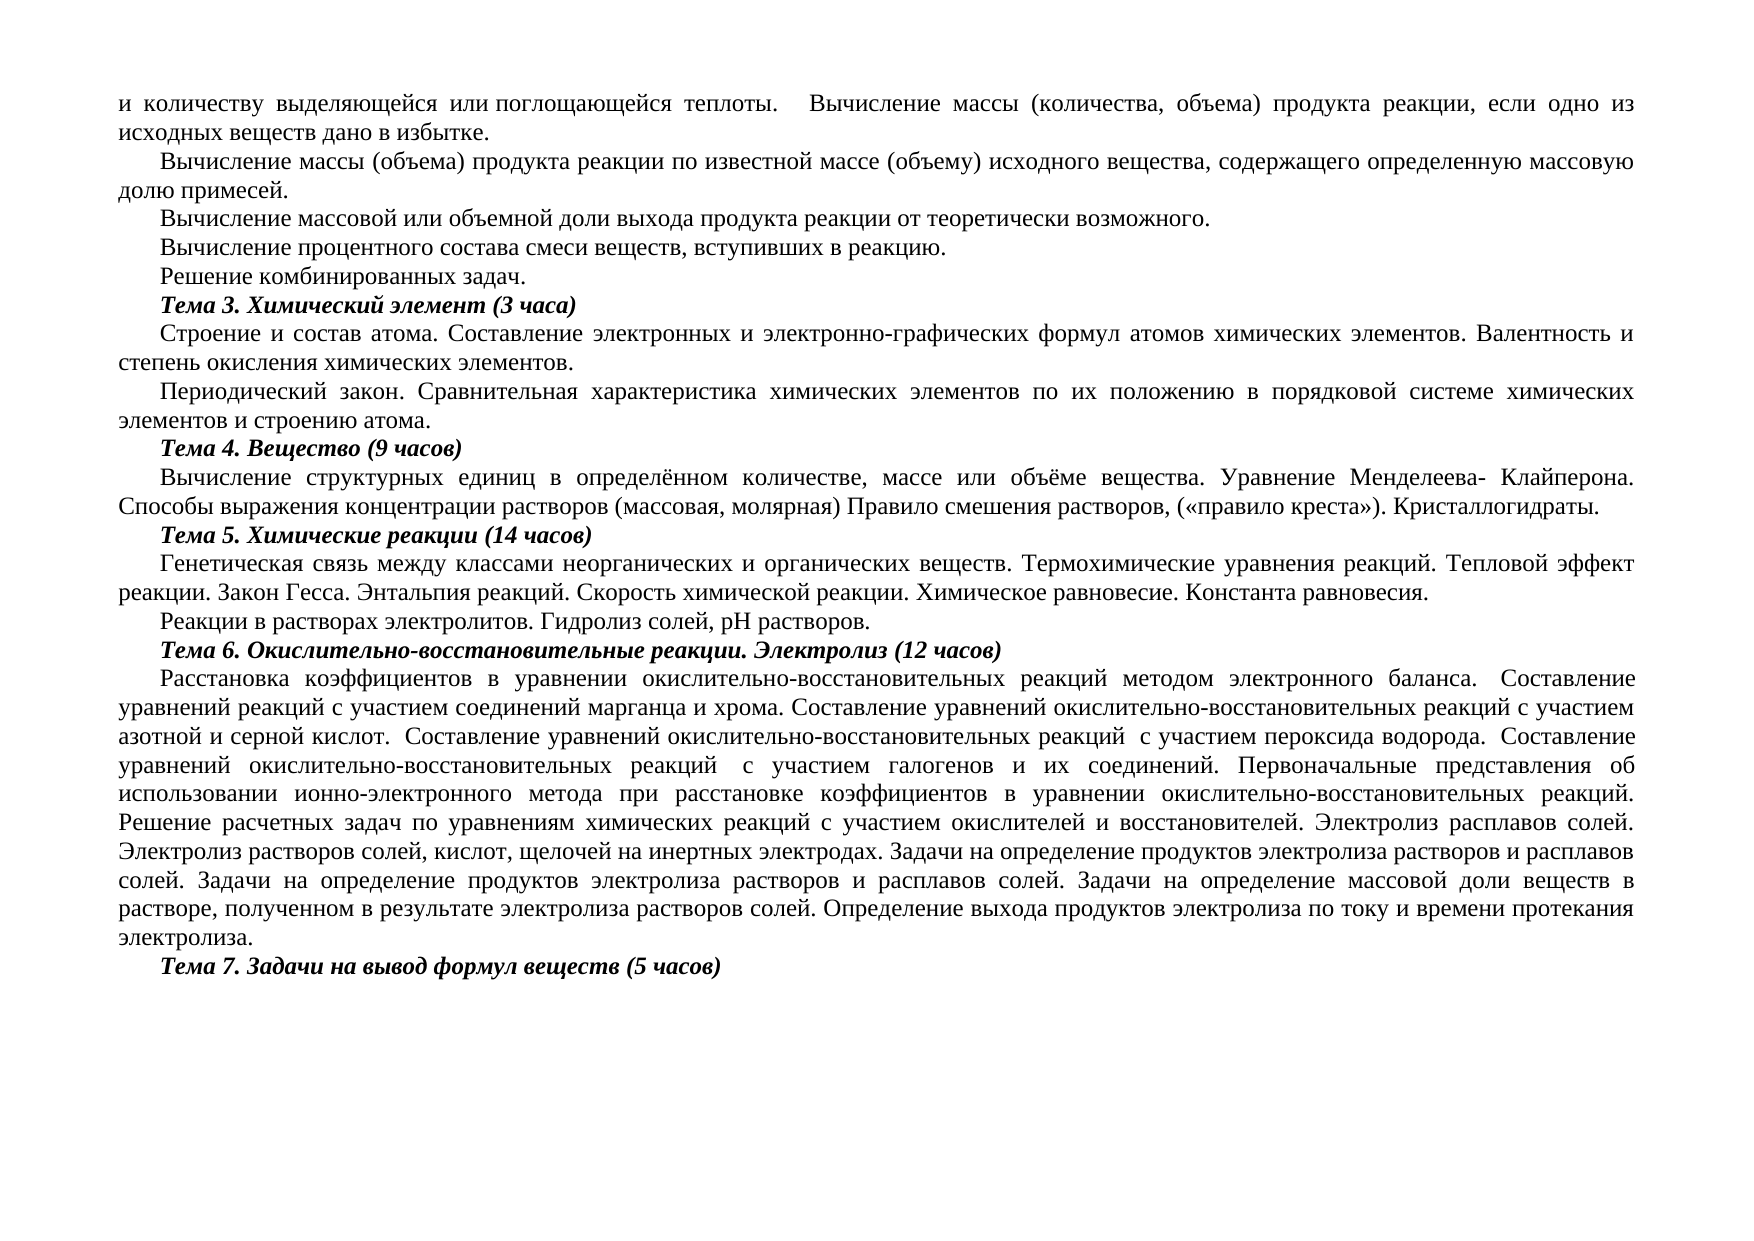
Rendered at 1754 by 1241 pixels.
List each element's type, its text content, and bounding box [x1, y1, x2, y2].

text Генетическая связь между классами неорганических и органических веществ. Термохимические уравнения реакций. Тепловой эффект реакции. Закон Гесса. Энтальпия реакций. Скорость химической реакции. Химическое равновесие. Константа равновесия. [118, 548, 1636, 606]
text Тема 4. Вещество (9 часов) [118, 433, 1636, 462]
text Реакции в растворах электролитов. Гидролиз солей, рH растворов. [118, 606, 1636, 635]
text Тема 6. Окислительно-восстановительные реакции. Электролиз (12 часов) [118, 635, 1636, 663]
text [118, 88, 1636, 146]
text Вычисление массовой или объемной доли выхода продукта реакции от теоретически возможного. [118, 203, 1636, 232]
text Тема 7. Задачи на вывод формул веществ (5 часов) [118, 951, 1636, 980]
text Строение и состав атома. Составление электронных и электронно-графических формул атомов химических элементов. Валентность и степень окисления химических элементов. [118, 318, 1636, 376]
text Расстановка коэффициентов в уравнении окислительно-восстановительных реакций методом электронного баланса. Составление уравнений реакций с участием соединений марганца и хрома. Составление уравнений окислительно-восстановительных реакций с участием азотной и серной кислот. Составление уравнений окислительно-восстановительных реакций с участием пероксида водорода. Составление уравнений окислительно-восстановительных реакций с участием галогенов и их соединений. Первоначальные представления об использовании ионно-электронного метода при расстановке коэффициентов в уравнении окислительно-восстановительных реакций. Решение расчетных задач по уравнениям химических реакций с участием окислителей и восстановителей. Электролиз расплавов солей. Электролиз растворов солей, кислот, щелочей на инертных электродах. Задачи на определение продуктов электролиза растворов и расплавов солей. Задачи на определение продуктов электролиза растворов и расплавов солей. Задачи на определение массовой доли веществ в растворе, полученном в результате электролиза растворов солей. Определение выхода продуктов электролиза по току и времени протекания электролиза. [118, 663, 1636, 951]
text Периодический закон. Сравнительная характеристика химических элементов по их положению в порядковой системе химических элементов и строению атома. [118, 376, 1636, 433]
text Вычисление структурных единиц в определённом количестве, массе или объёме вещества. Уравнение Менделеева- Клайперона. Способы выражения концентрации растворов (массовая, молярная) Правило смешения растворов, («правило креста»). Кристаллогидраты. [118, 462, 1636, 520]
text Вычисление процентного состава смеси веществ, вступивших в реакцию. [118, 232, 1636, 261]
text Решение комбинированных задач. [118, 261, 1636, 290]
text Тема 3. Химический элемент (3 часа) [118, 290, 1636, 318]
text Тема 5. Химические реакции (14 часов) [118, 520, 1636, 548]
text Вычисление массы (объема) продукта реакции по известной массе (объему) исходного вещества, содержащего определенную массовую долю примесей. [118, 146, 1636, 203]
